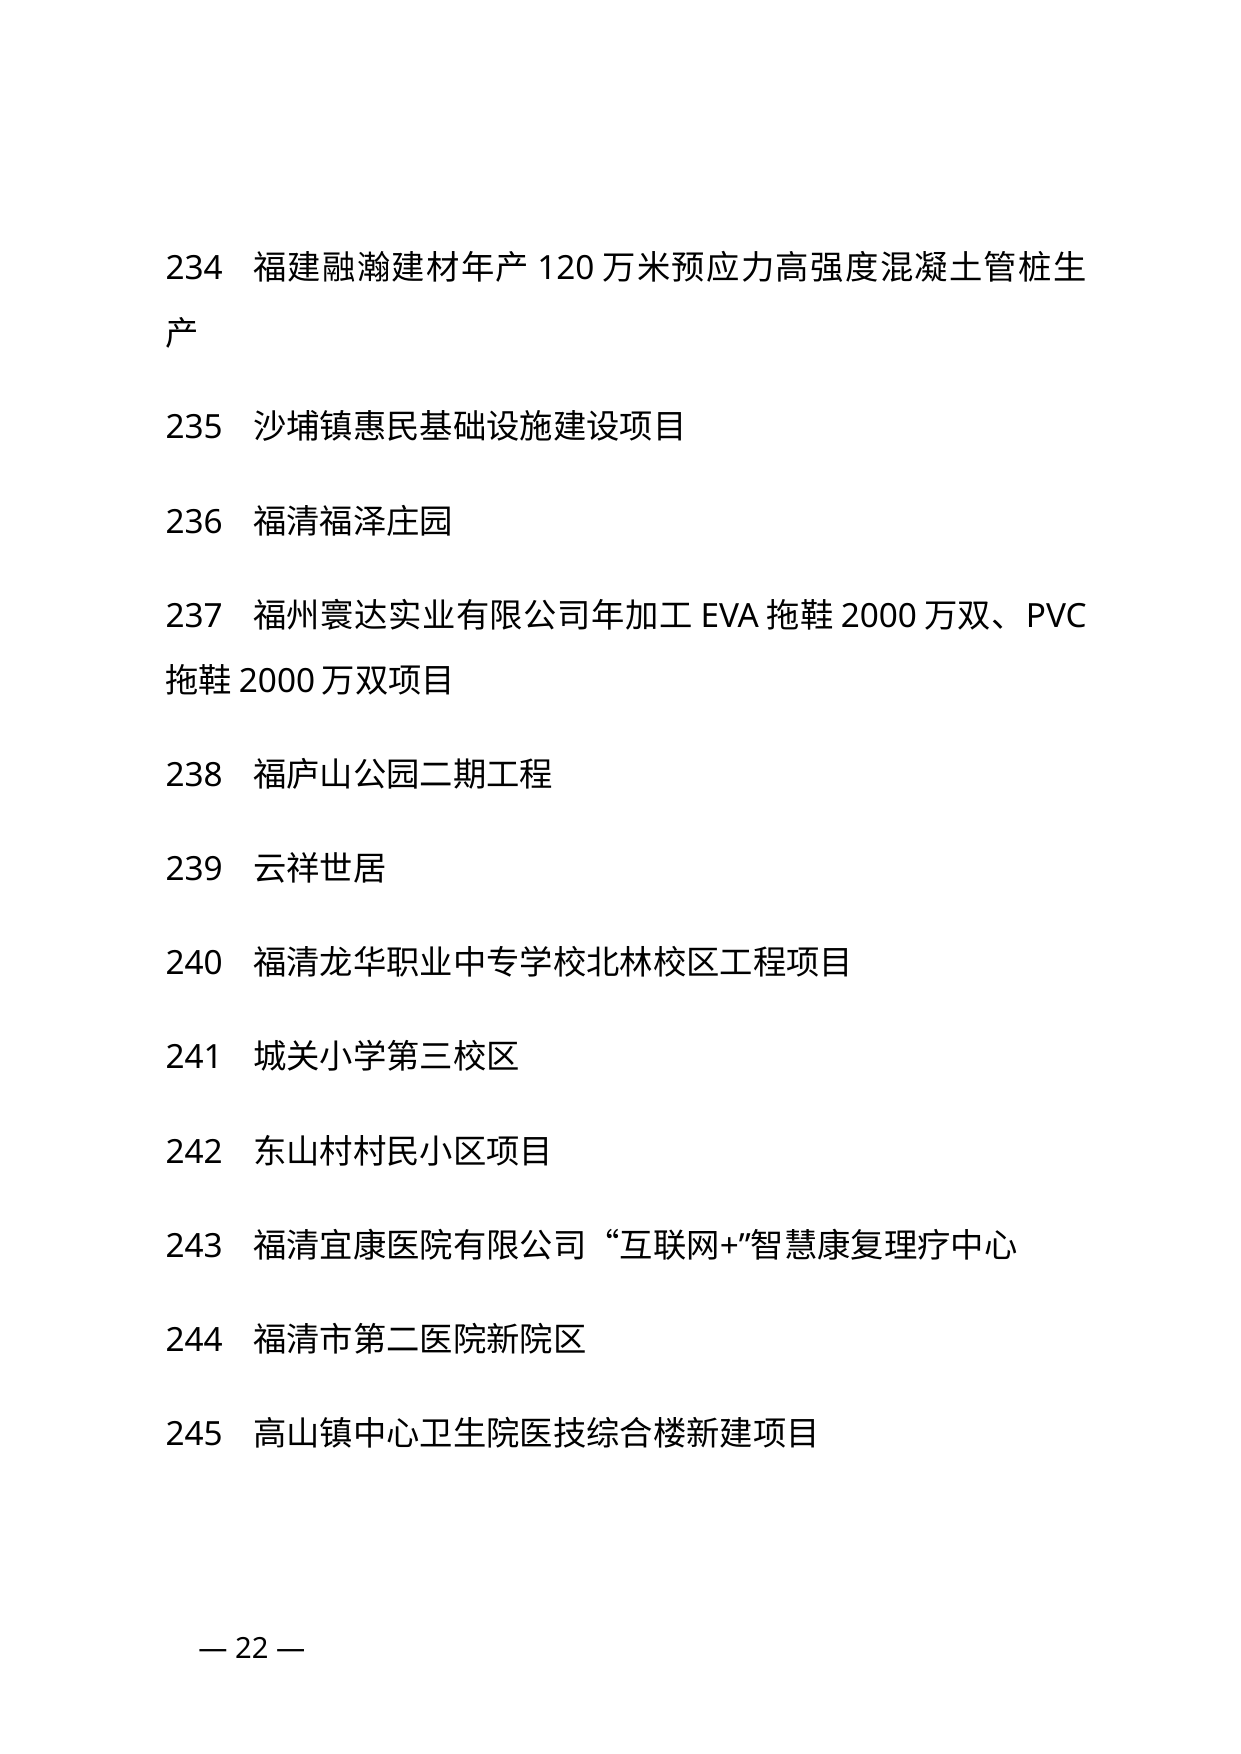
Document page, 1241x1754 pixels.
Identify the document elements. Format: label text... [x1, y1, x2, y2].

text 243 福清宜康医院有限公司“互联网+”智慧康复理疗中心 [165, 1210, 1087, 1275]
text 244 福清市第二医院新院区 [165, 1304, 1087, 1369]
text 235 沙埔镇惠民基础设施建设项目 [165, 392, 1087, 457]
text 245 高山镇中心卫生院医技综合楼新建项目 [165, 1399, 1087, 1464]
text 241 城关小学第三校区 [165, 1022, 1087, 1087]
text 240 福清龙华职业中专学校北林校区工程项目 [165, 928, 1087, 993]
text 239 云祥世居 [165, 834, 1087, 899]
text 242 东山村村民小区项目 [165, 1116, 1087, 1181]
text 236 福清福泽庄园 [165, 486, 1087, 551]
text 238 福庐山公园二期工程 [165, 739, 1087, 804]
text 237 福州寰达实业有限公司年加工EVA拖鞋2000万双、PVC拖鞋2000万双项目 [165, 580, 1087, 710]
text 234 福建融瀚建材年产120万米预应力高强度混凝土管桩生产 [165, 233, 1087, 363]
